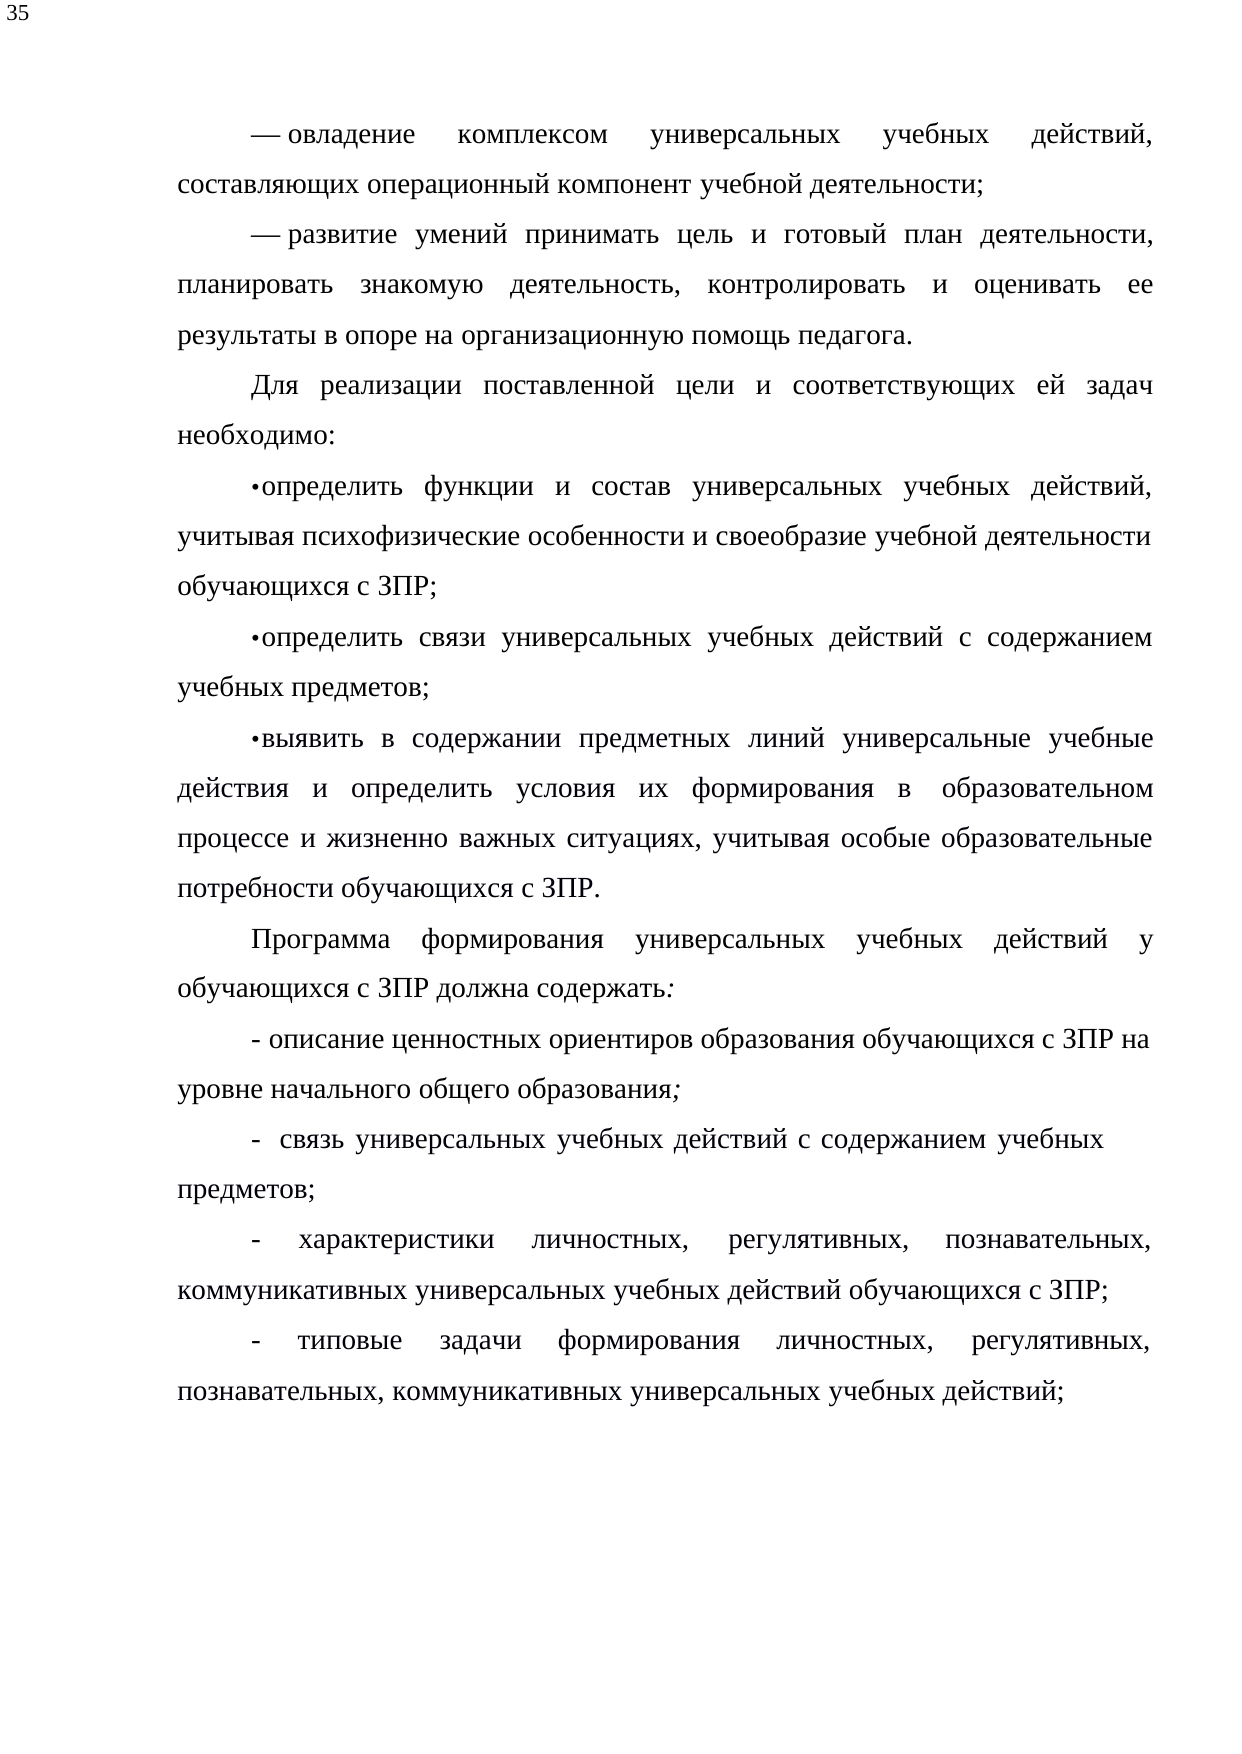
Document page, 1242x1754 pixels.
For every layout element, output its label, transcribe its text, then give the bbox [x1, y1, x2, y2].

list описание ценностных ориентиров образования обучающихся с ЗПР на уровне начального общего образования; [177, 1021, 1151, 1104]
list типовые задачи формирования личностных, регулятивных, познавательных, коммуникативных универсальных учебных действий; [177, 1322, 1152, 1406]
list выявить в содержании предметных линий универсальные учебные действия и определить условия их формирования в образовательном процессе и жизненно важных ситуациях, учитывая особые образовательные потребности обучающихся с ЗПР. [177, 720, 1154, 904]
list связь универсальных учебных действий с содержанием учебных предметов; [177, 1121, 1106, 1204]
text Для реализации поставленной цели и соответствующих ей задач необходимо: [177, 367, 1153, 451]
list овладение комплексом универсальных учебных действий, составляющих операционный компонент учебной деятельности; [177, 116, 1153, 199]
list развитие умений принимать цель и готовый план деятельности, планировать знакомую деятельность, контролировать и оценивать ее результаты в опоре на организационную помощь педагога. [177, 216, 1153, 350]
list определить функции и состав универсальных учебных действий, учитывая психофизические особенности и своеобразие учебной деятельности обучающихся с ЗПР; [177, 468, 1152, 602]
text Программа формирования универсальных учебных действий у обучающихся с ЗПР должна содержать: [177, 921, 1153, 1004]
list определить связи универсальных учебных действий с содержанием учебных предметов; [177, 619, 1153, 703]
list характеристики личностных, регулятивных, познавательных, коммуникативных универсальных учебных действий обучающихся с ЗПР; [177, 1221, 1152, 1305]
